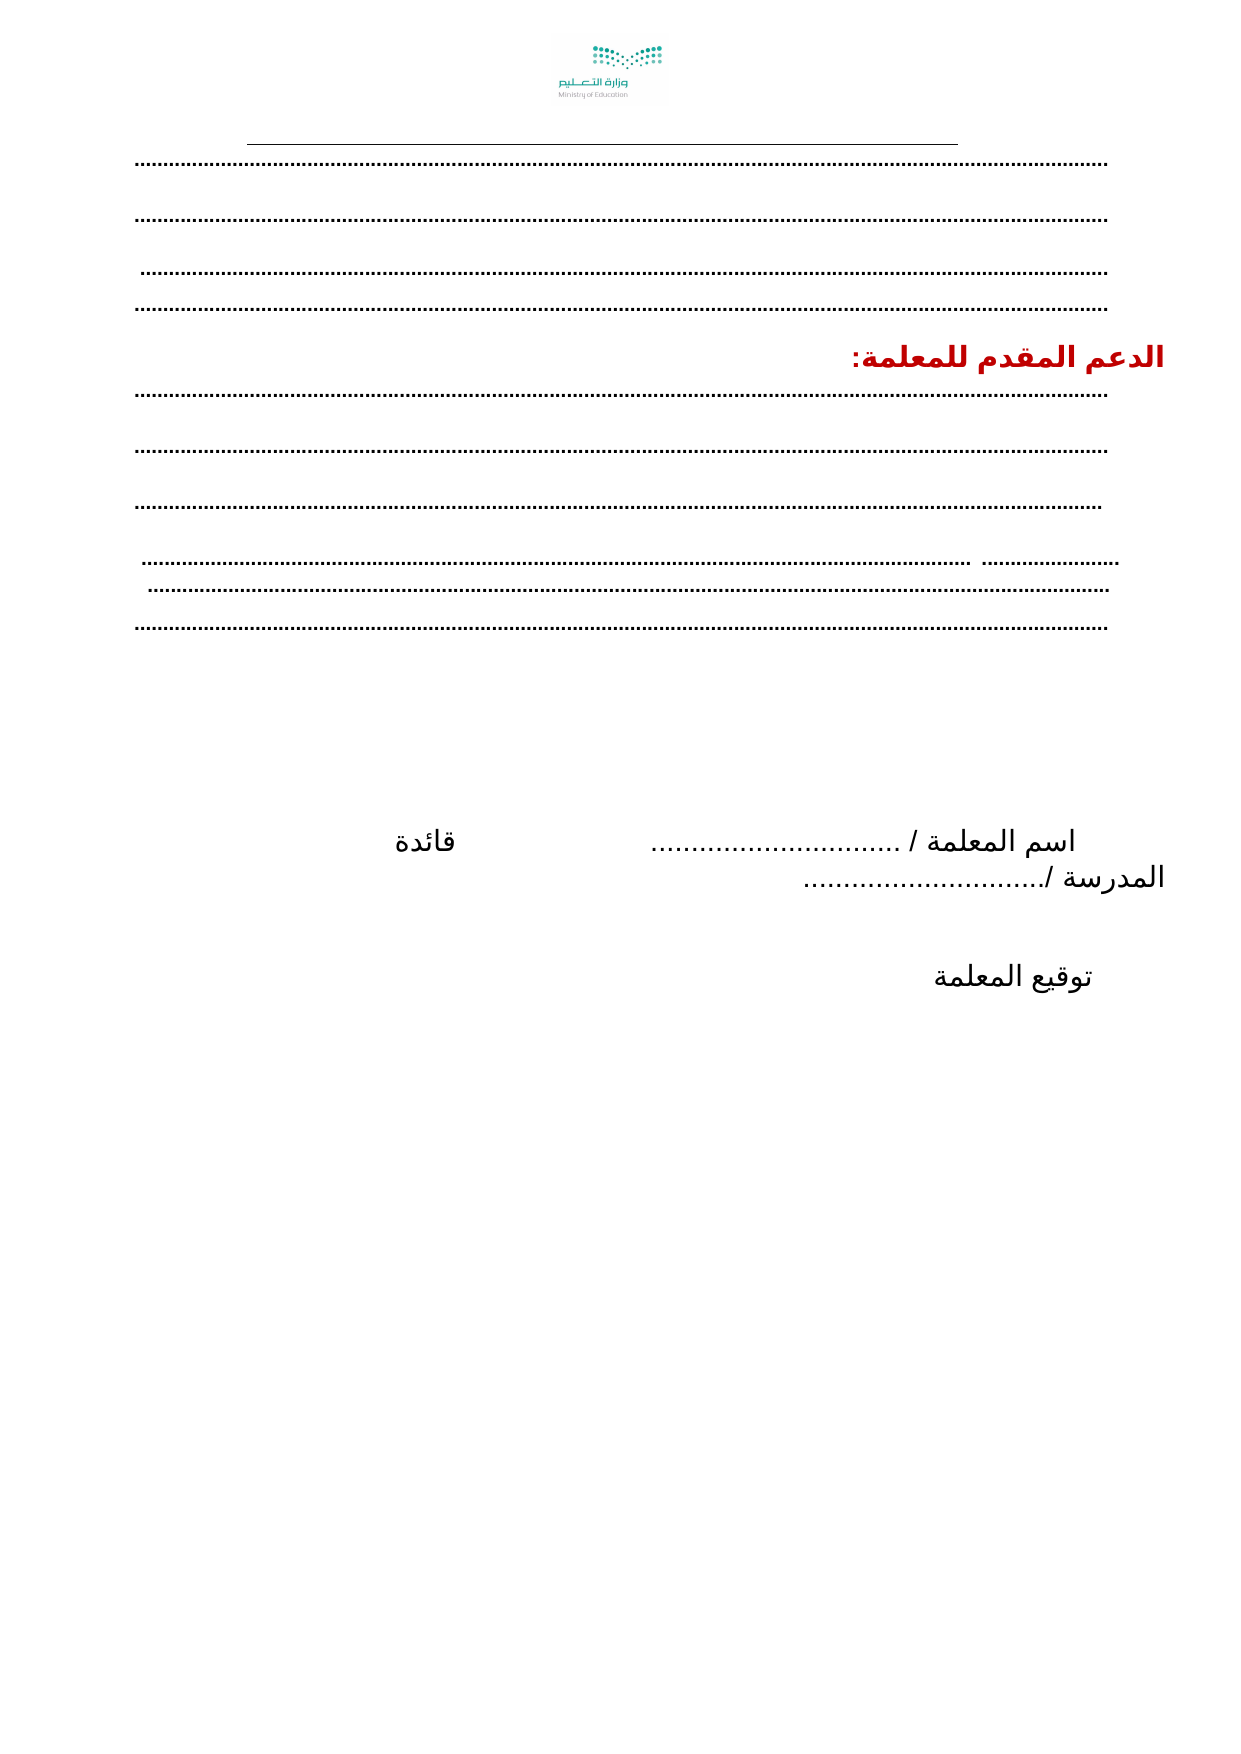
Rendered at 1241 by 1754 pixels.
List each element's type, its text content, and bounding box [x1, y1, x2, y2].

text ....................................................................................................................................................................... [141, 573, 1166, 597]
text الدعم المقدم للمعلمة: [67, 340, 1166, 373]
text ........................................................................................................................................................................ [128, 256, 1166, 280]
subtitle اسم المعلمة / ............................... قائدة المدرسة /.............................. [67, 824, 1165, 893]
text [128, 147, 1166, 171]
text توقيع المعلمة [156, 959, 1166, 993]
text ........................................................................................................................................................................ [128, 490, 1166, 514]
text ................................................................................................................................................ ........................ [67, 545, 1166, 569]
picture [551, 33, 670, 106]
